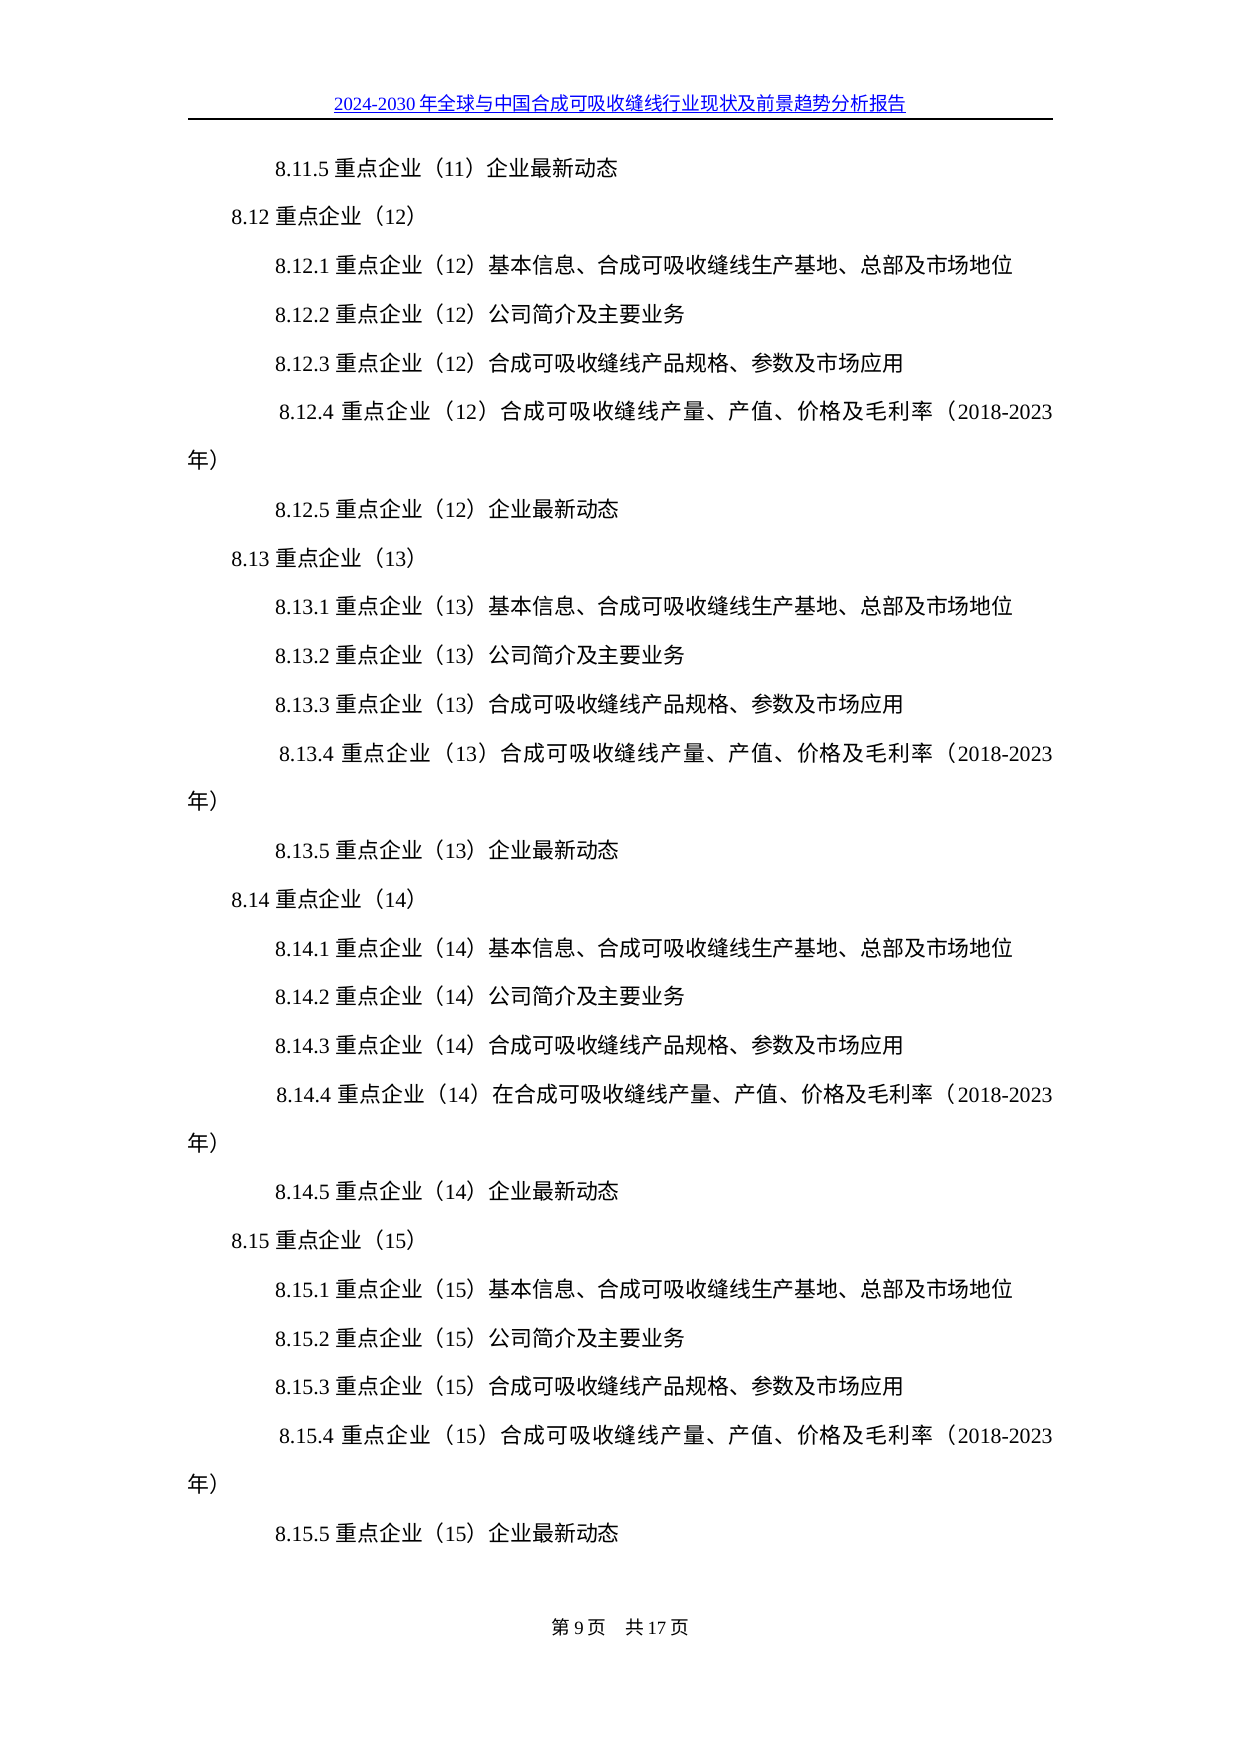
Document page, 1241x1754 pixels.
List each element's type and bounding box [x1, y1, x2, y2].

text [187, 150, 1053, 1548]
